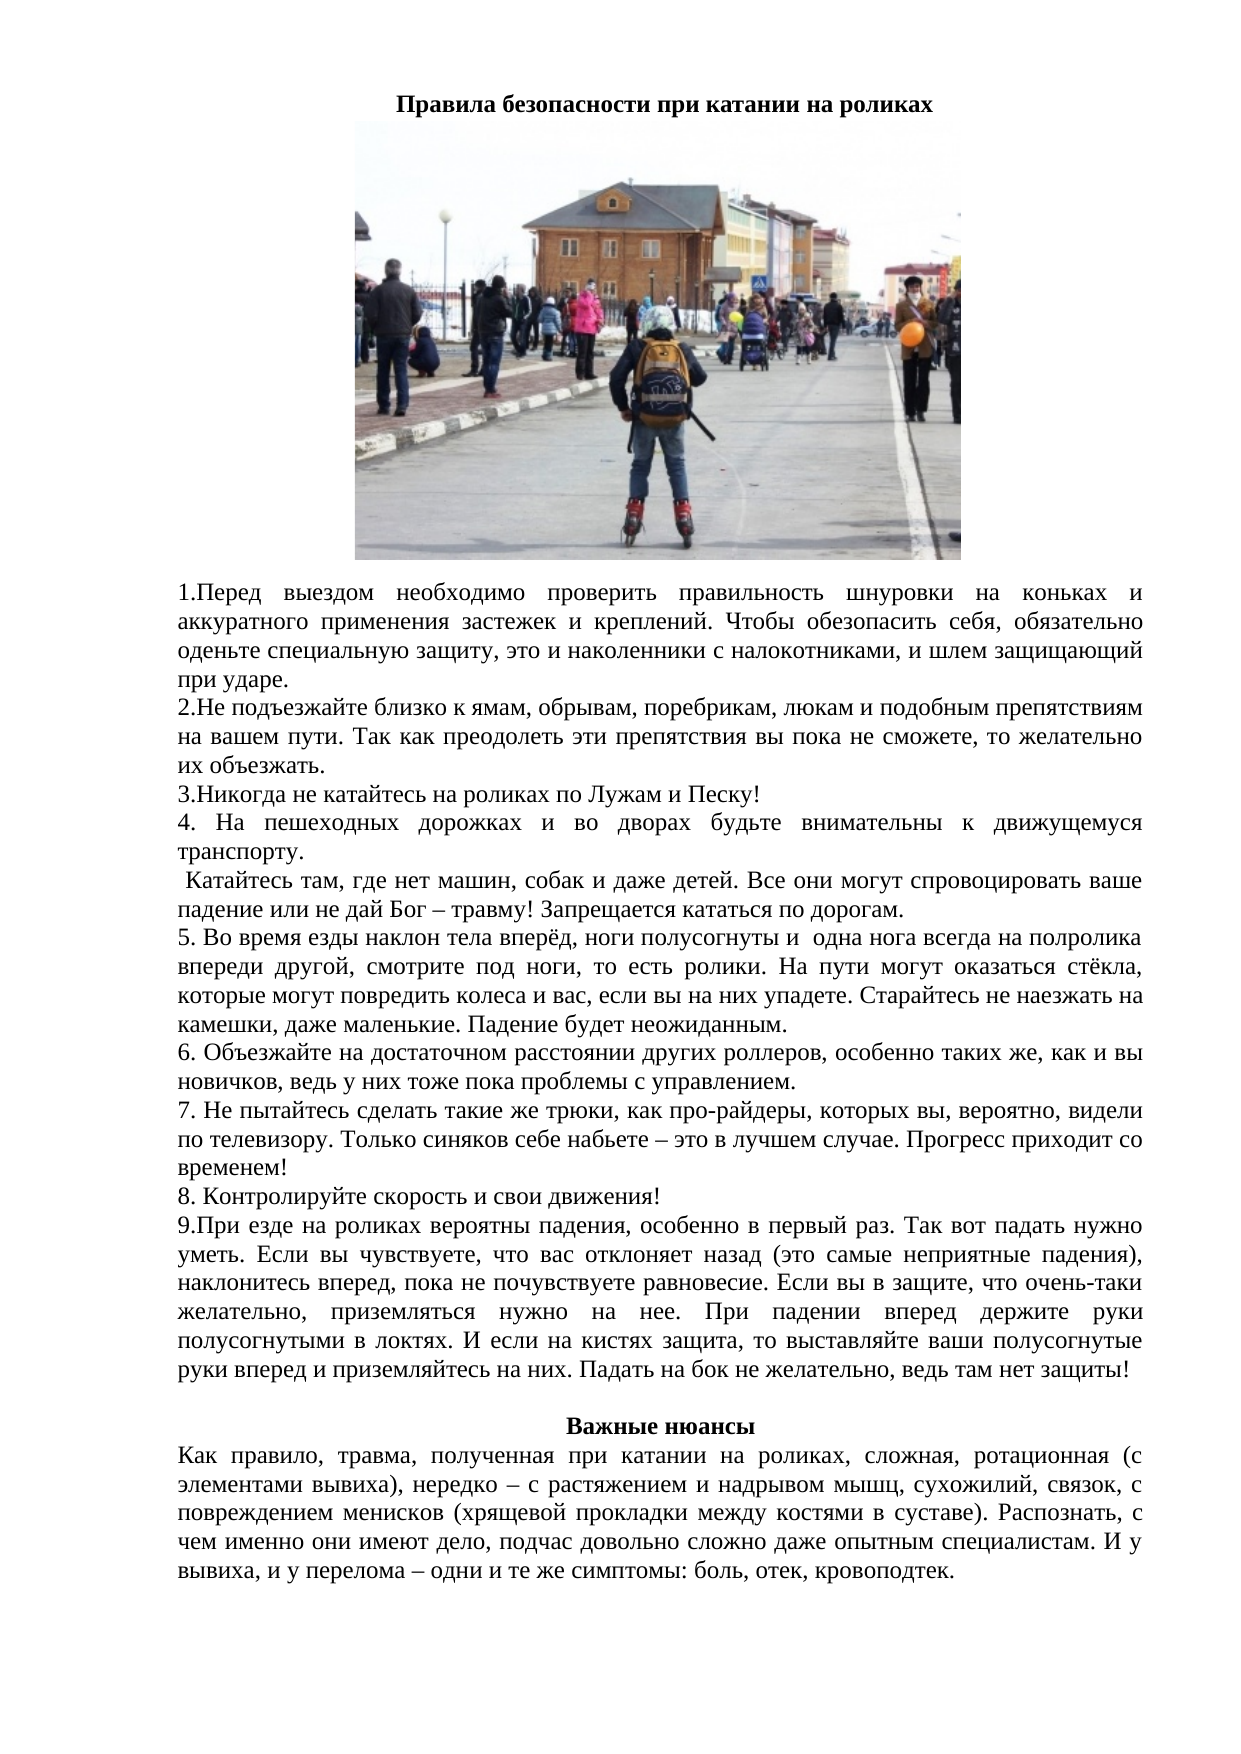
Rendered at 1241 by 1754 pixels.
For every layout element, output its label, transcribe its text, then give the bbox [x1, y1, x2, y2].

text Важные нюансы [177, 1411, 1144, 1440]
text 7. Не пытайтесь сделать такие же трюки, как про-райдеры, которых вы, вероятно, видели по телевизору. Только синяков себе набьете – это в лучшем случае. Прогресс приходит со временем! [177, 1095, 1144, 1181]
text 6. Объезжайте на достаточном расстоянии других роллеров, особенно таких же, как и вы новичков, ведь у них тоже пока проблемы с управлением. [177, 1037, 1144, 1095]
text Правила безопасности при катании на роликах [177, 89, 1152, 117]
text 2.Не подъезжайте близко к ямам, обрывам, поребрикам, люкам и подобным препятствиям на вашем пути. Так как преодолеть эти препятствия вы пока не сможете, то желательно их объезжать. [177, 692, 1144, 779]
text 5. Во время езды наклон тела вперёд, ноги полусогнуты и одна нога всегда на полролика впереди другой, смотрите под ноги, то есть ролики. На пути могут оказаться стёкла, которые могут повредить колеса и вас, если вы на них упадете. Старайтесь не наезжать на камешки, даже маленькие. Падение будет неожиданным. [177, 922, 1144, 1037]
text Как правило, травма, полученная при катании на роликах, сложная, ротационная (с элементами вывиха), нередко – с растяжением и надрывом мышц, сухожилий, связок, с повреждением менисков (хрящевой прокладки между костями в суставе). Распознать, с чем именно они имеют дело, подчас довольно сложно даже опытным специалистам. И у вывиха, и у перелома – одни и те же симптомы: боль, отек, кровоподтек. [177, 1440, 1144, 1584]
text 3.Никогда не катайтесь на роликах по Лужам и Песку! [177, 779, 1152, 807]
text 1.Перед выездом необходимо проверить правильность шнуровки на коньках и аккуратного применения застежек и креплений. Чтобы обезопасить себя, обязательно оденьте специальную защиту, это и наколенники с налокотниками, и шлем защищающий при ударе. [177, 577, 1144, 692]
text 8. Контролируйте скорость и свои движения! [177, 1181, 1144, 1210]
text 9.При езде на роликах вероятны падения, особенно в первый раз. Так вот падать нужно уметь. Если вы чувствуете, что вас отклоняет назад (это самые неприятные падения), наклонитесь вперед, пока не почувствуете равновесие. Если вы в защите, что очень-таки желательно, приземляться нужно на нее. При падении вперед держите руки полусогнутыми в локтях. И если на кистях защита, то выставляйте ваши полусогнутые руки вперед и приземляйтесь на них. Падать на бок не желательно, ведь там нет защиты! [177, 1210, 1144, 1382]
text 4. На пешеходных дорожках и во дворах будьте внимательны к движущемуся транспорту. [177, 807, 1144, 865]
picture [354, 121, 961, 560]
text Катайтесь там, где нет машин, собак и даже детей. Все они могут спровоцировать ваше падение или не дай Бог – травму! Запрещается кататься по дорогам. [177, 865, 1144, 922]
